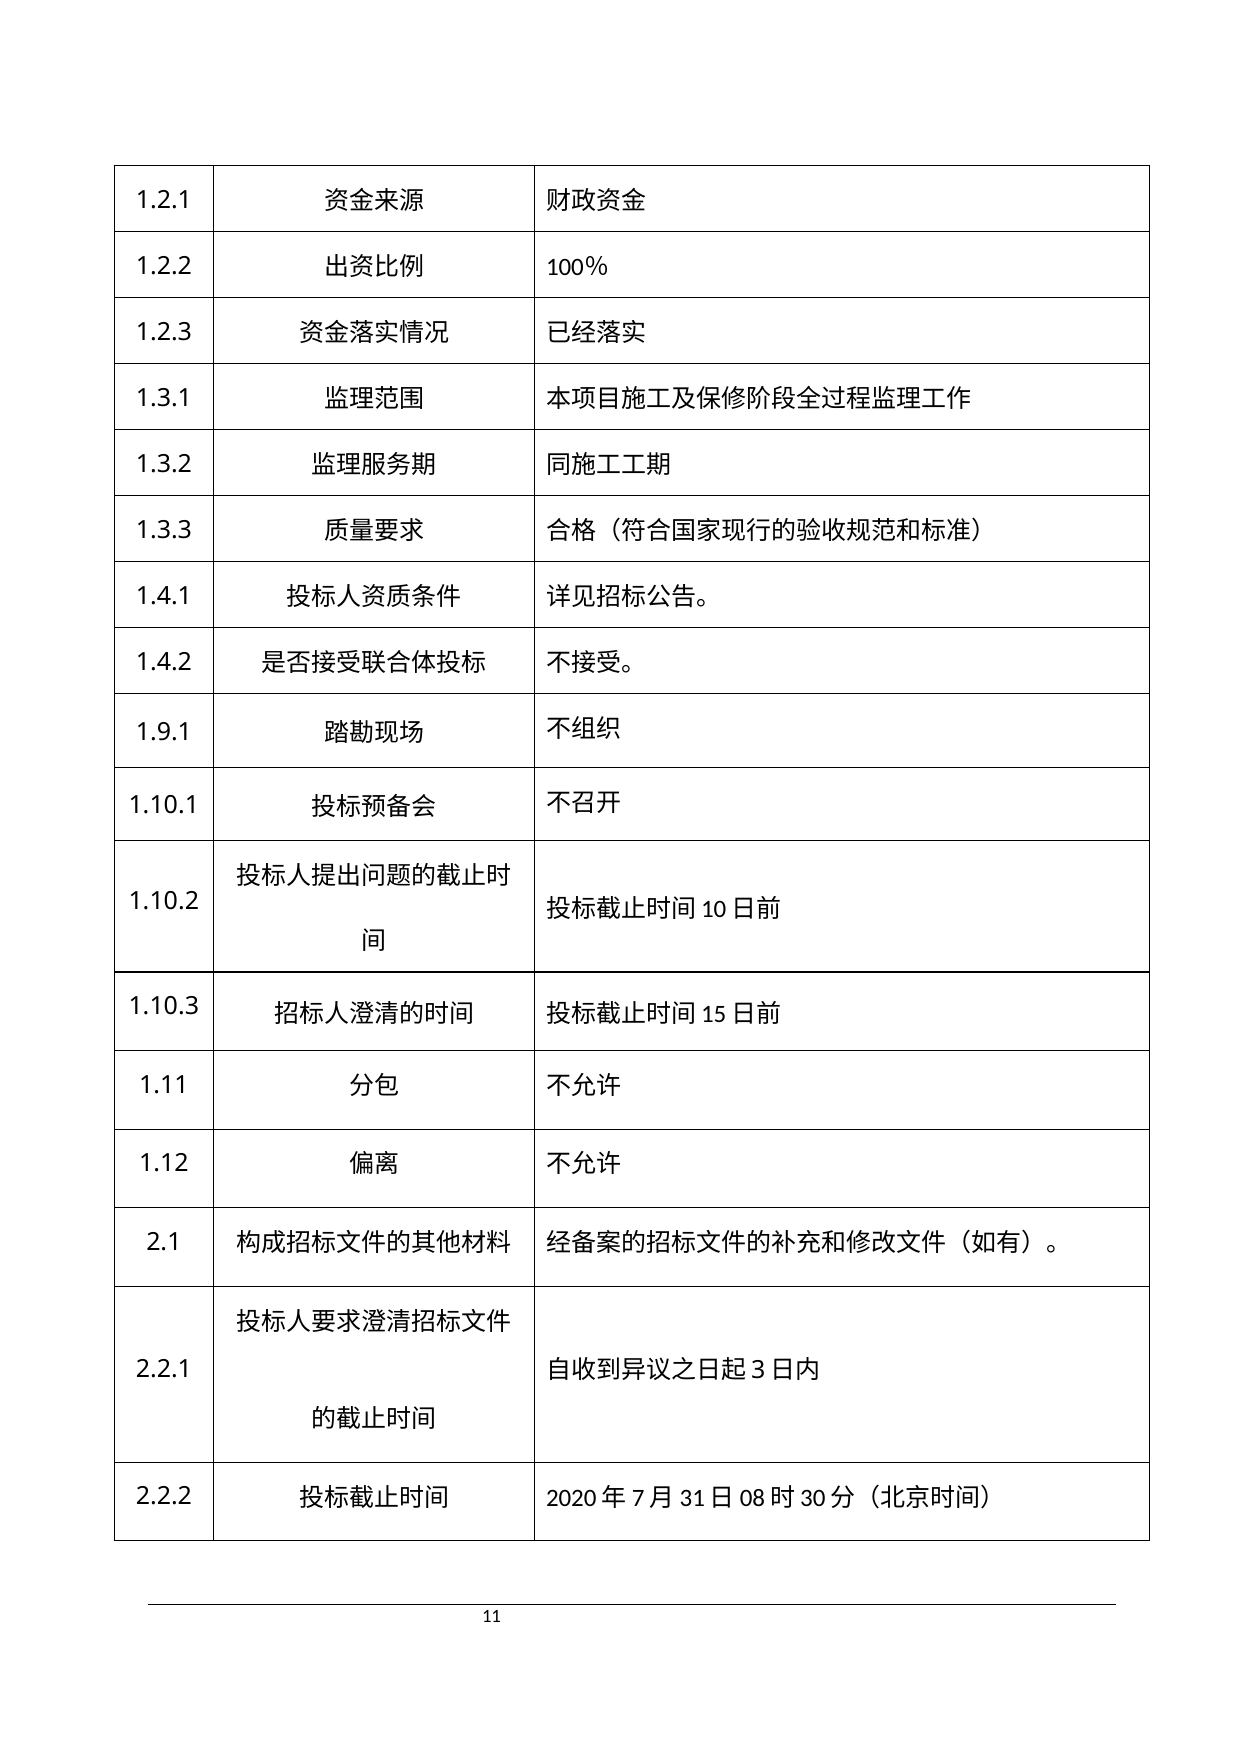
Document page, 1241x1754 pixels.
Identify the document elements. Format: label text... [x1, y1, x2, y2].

table_cell 资金来源 [214, 166, 534, 231]
table_cell 1.3.1 [115, 364, 213, 429]
table_cell 1.10.2 [115, 841, 213, 971]
table_cell 1.10.3 [115, 973, 213, 1050]
table_cell 踏勘现场 [214, 694, 534, 767]
table_cell 投标截止时间 [214, 1463, 534, 1540]
table_cell 100％ [535, 232, 1149, 297]
table_cell 合格（符合国家现行的验收规范和标准） [535, 496, 1149, 561]
table_cell 自收到异议之日起3日内 [535, 1287, 1149, 1462]
table_cell 投标截止时间10日前 [535, 841, 1149, 971]
table_cell 本项目施工及保修阶段全过程监理工作 [535, 364, 1149, 429]
table_cell 分包 [214, 1051, 534, 1128]
table_cell 同施工工期 [535, 430, 1149, 495]
table_cell 1.3.3 [115, 496, 213, 561]
table_cell 招标人澄清的时间 [214, 973, 534, 1050]
table_cell 1.2.2 [115, 232, 213, 297]
table_cell 质量要求 [214, 496, 534, 561]
table_cell 详见招标公告。 [535, 562, 1149, 627]
table_cell 1.2.1 [115, 166, 213, 231]
table_cell 偏离 [214, 1130, 534, 1207]
table_cell 不接受。 [535, 628, 1149, 693]
table_cell 投标人提出问题的截止时间 [214, 841, 534, 971]
table_cell 1.12 [115, 1130, 213, 1207]
table_cell 2.2.2 [115, 1463, 213, 1540]
table_cell 不召开 [535, 768, 1149, 840]
table_cell 不组织 [535, 694, 1149, 767]
table_cell 不允许 [535, 1130, 1149, 1207]
table_cell 出资比例 [214, 232, 534, 297]
table_cell 2.1 [115, 1208, 213, 1286]
table_cell 监理范围 [214, 364, 534, 429]
table_cell 不允许 [535, 1051, 1149, 1128]
table_cell 1.4.2 [115, 628, 213, 693]
table_cell 1.9.1 [115, 694, 213, 767]
table_cell 2020年7月31日08时30分（北京时间） [535, 1463, 1149, 1540]
table_cell 财政资金 [535, 166, 1149, 231]
table_cell 1.3.2 [115, 430, 213, 495]
table_cell 1.11 [115, 1051, 213, 1128]
table_cell 是否接受联合体投标 [214, 628, 534, 693]
table_cell 1.4.1 [115, 562, 213, 627]
table_cell 2.2.1 [115, 1287, 213, 1462]
table_cell 投标人要求澄清招标文件的截止时间 [214, 1287, 534, 1462]
table_cell 经备案的招标文件的补充和修改文件（如有）。 [535, 1208, 1149, 1286]
table_cell 已经落实 [535, 298, 1149, 363]
table_cell 投标预备会 [214, 768, 534, 840]
table_cell 监理服务期 [214, 430, 534, 495]
table_cell 1.2.3 [115, 298, 213, 363]
table_cell 资金落实情况 [214, 298, 534, 363]
table_cell 投标截止时间15日前 [535, 973, 1149, 1050]
table_cell 投标人资质条件 [214, 562, 534, 627]
table_cell 1.10.1 [115, 768, 213, 840]
table_cell 构成招标文件的其他材料 [214, 1208, 534, 1286]
